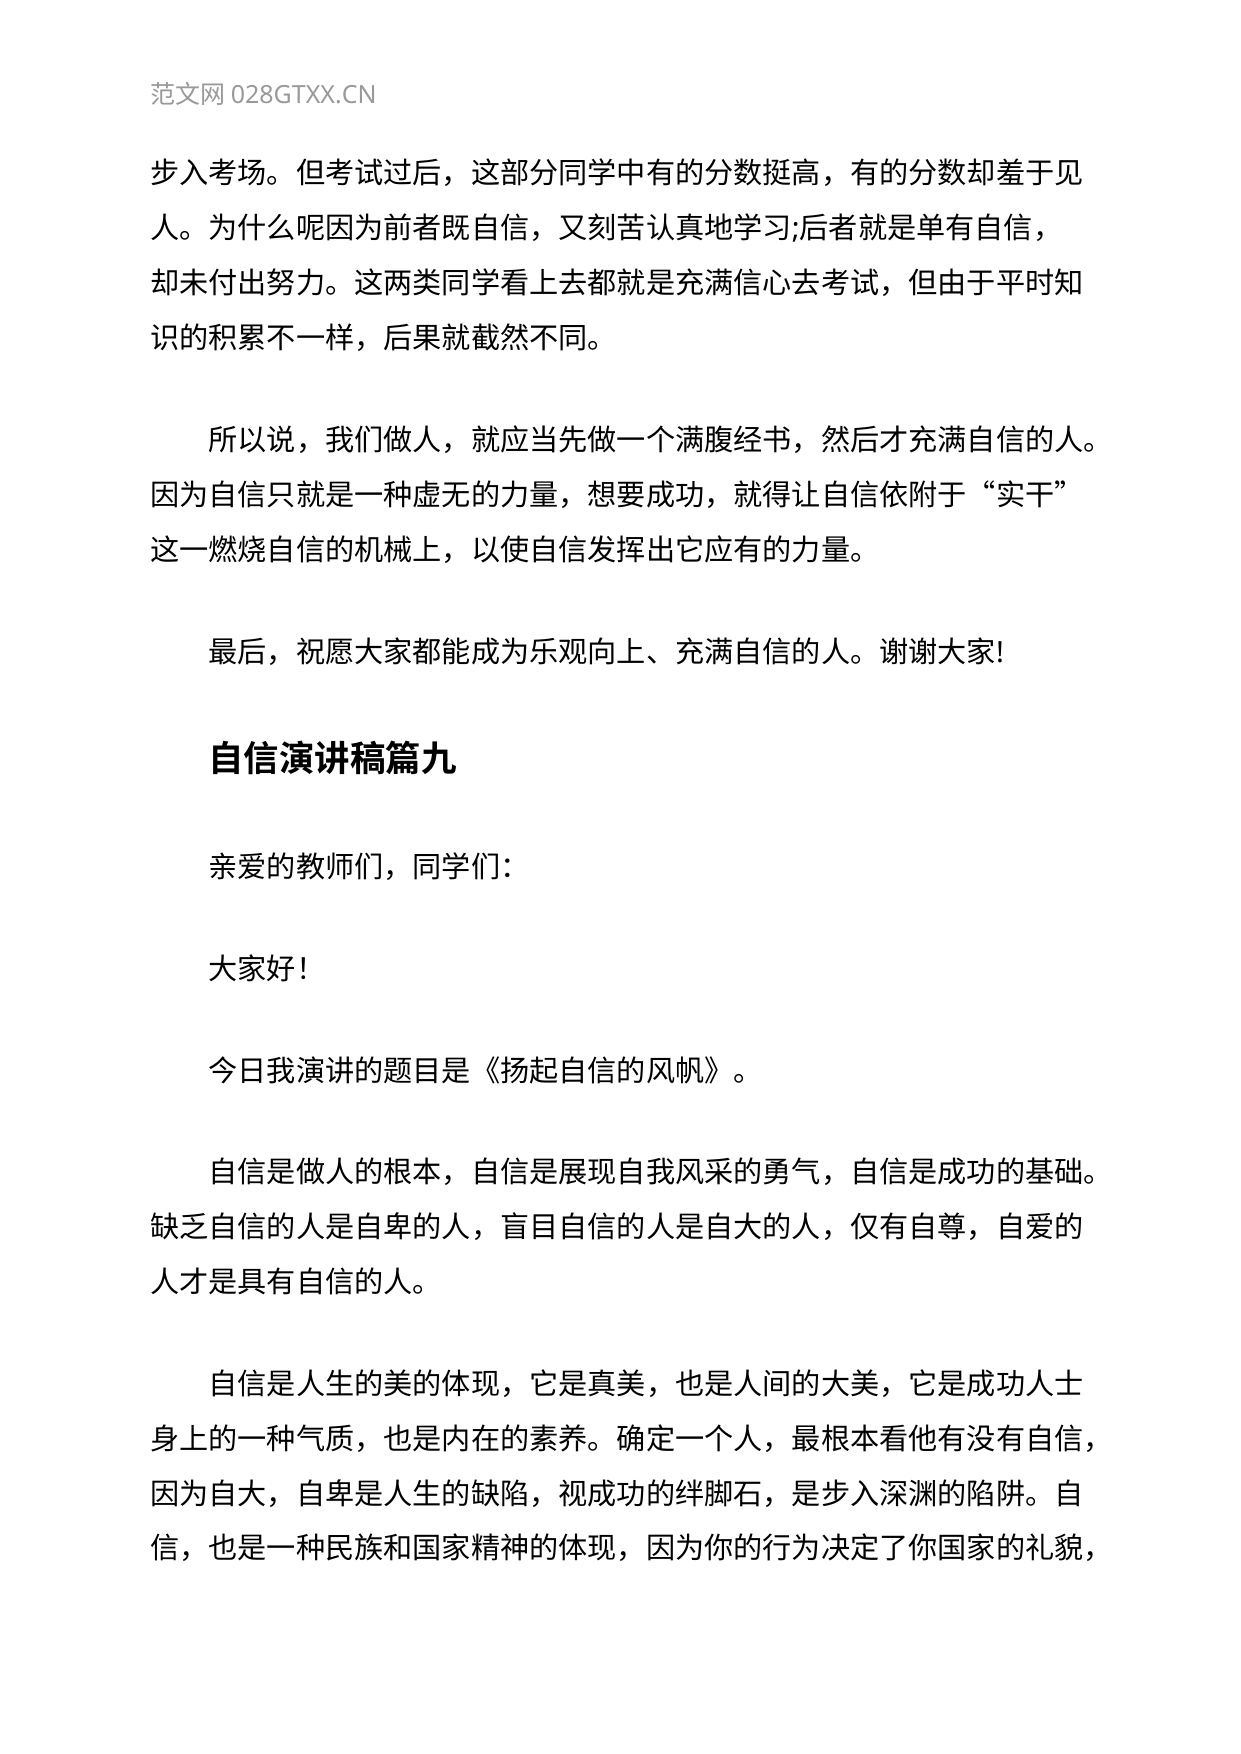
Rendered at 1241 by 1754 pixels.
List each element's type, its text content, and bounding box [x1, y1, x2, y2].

text 亲爱的教师们，同学们： [150, 843, 1090, 886]
text 自信是做人的根本，自信是展现自我风采的勇气，自信是成功的基础。缺乏自信的人是自卑的人，盲目自信的人是自大的人，仅有自尊，自爱的人才是具有自信的人。 [150, 1149, 1090, 1301]
text 今日我演讲的题目是《扬起自信的风帆》。 [150, 1047, 1090, 1089]
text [150, 150, 1090, 357]
text 所以说，我们做人，就应当先做一个满腹经书，然后才充满自信的人。因为自信只就是一种虚无的力量，想要成功，就得让自信依附于“实干”这一燃烧自信的机械上，以使自信发挥出它应有的力量。 [150, 417, 1090, 569]
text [150, 1360, 1090, 1567]
text 自信演讲稿篇九 [150, 730, 1090, 781]
text 大家好！ [150, 945, 1090, 988]
text 最后，祝愿大家都能成为乐观向上、充满自信的人。谢谢大家! [150, 628, 1090, 671]
